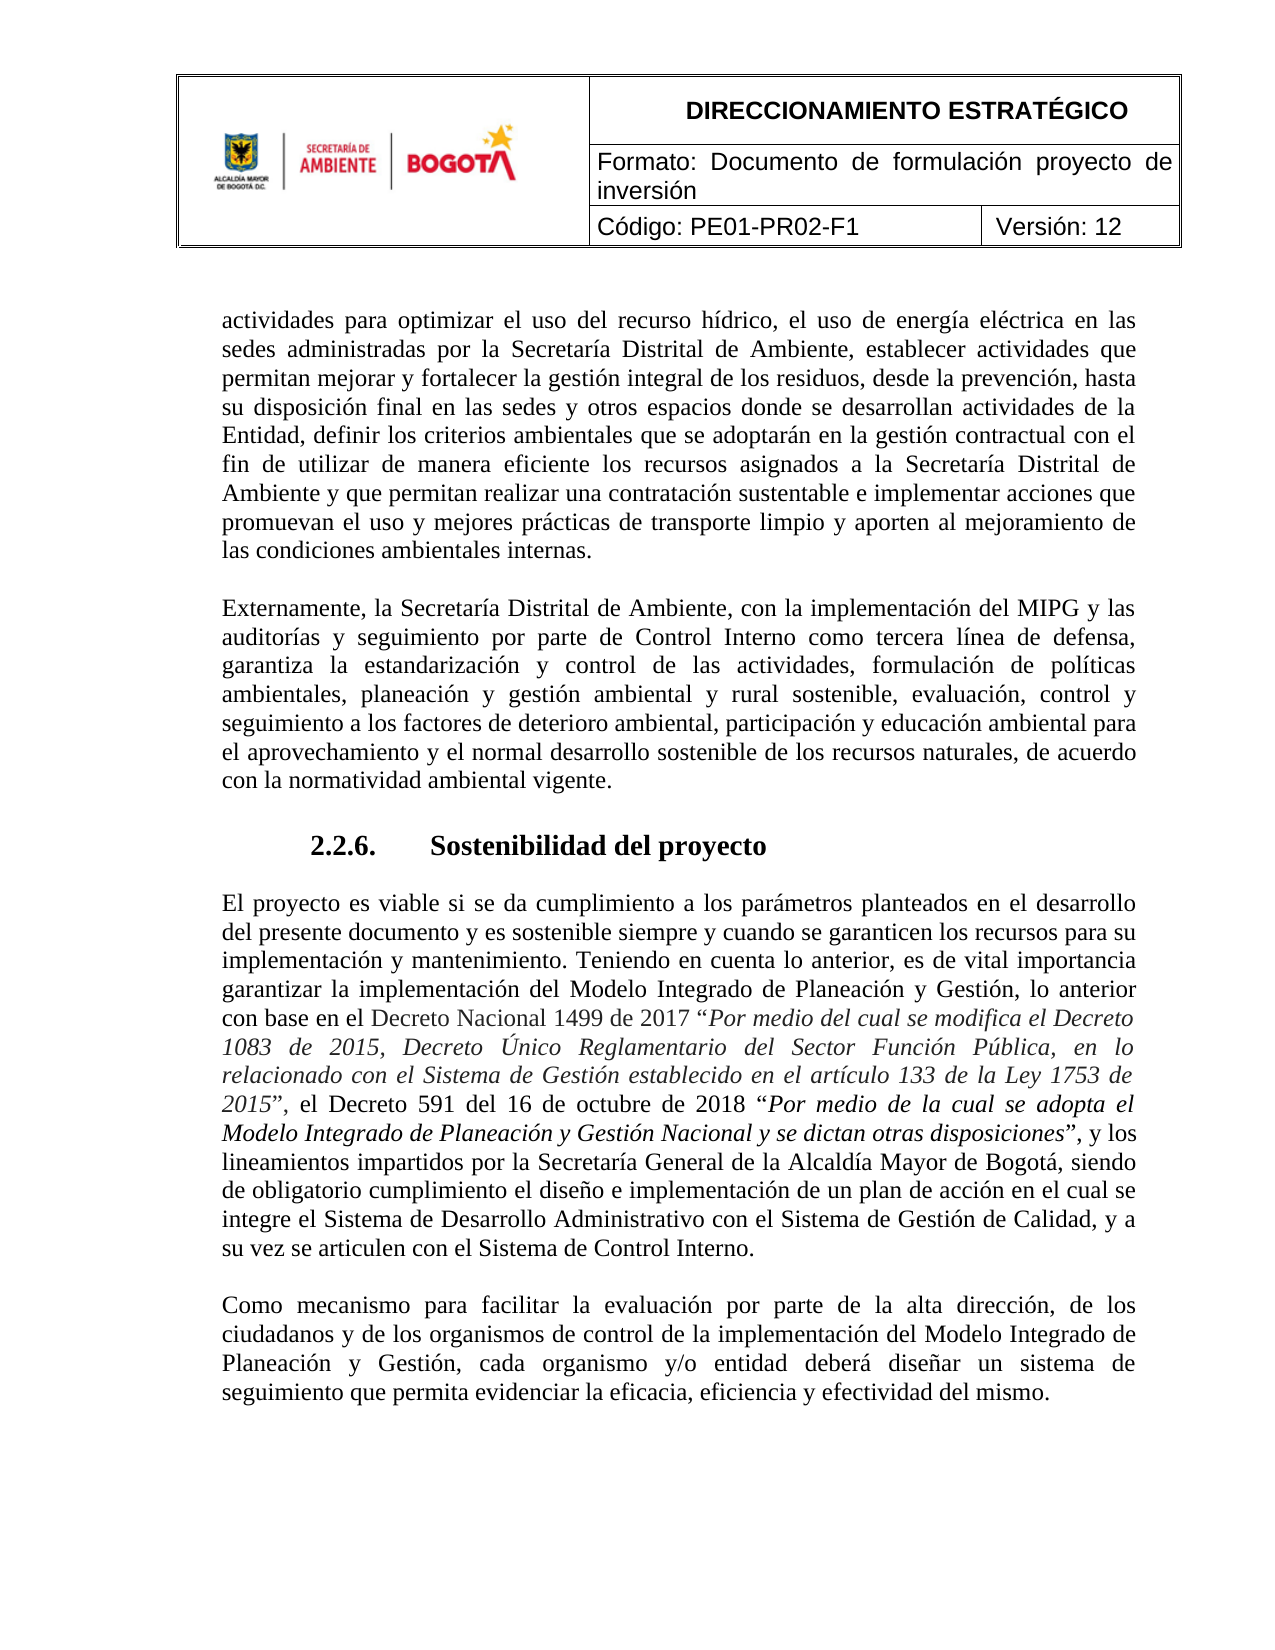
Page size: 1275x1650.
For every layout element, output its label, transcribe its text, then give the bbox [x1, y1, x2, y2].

list Como mecanismo para facilitar la evaluación por parte de la alta dirección, de los ciudadanos y de los organismos de control de la implementación del Modelo Integrado de Planeación y Gestión, cada organismo y/o entidad deberá diseñar un sistema de seguimiento que permita evidenciar la eficacia, eficiencia y efectividad del mismo. [222, 1290, 1137, 1405]
picture [190, 91, 545, 231]
list El proyecto es viable si se da cumplimiento a los parámetros planteados en el desarrollo del presente documento y es sostenible siempre y cuando se garanticen los recursos para su implementación y mantenimiento. Teniendo en cuenta lo anterior, es de vital importancia garantizar la implementación del Modelo Integrado de Planeación y Gestión, lo anterior con base en el Decreto Nacional 1499 de 2017 “Por medio del cual se modifica el Decreto 1083 de 2015, Decreto Único Reglamentario del Sector Función Pública, en lo relacionado con el Sistema de Gestión establecido en el artículo 133 de la Ley 1753 de 2015”, el Decreto 591 del 16 de octubre de 2018 “Por medio de la cual se adopta el Modelo Integrado de Planeación y Gestión Nacional y se dictan otras disposiciones”, y los lineamientos impartidos por la Secretaría General de la Alcaldía Mayor de Bogotá, siendo de obligatorio cumplimiento el diseño e implementación de un plan de acción en el cual se integre el Sistema de Desarrollo Administrativo con el Sistema de Gestión de Calidad, y a su vez se articulen con el Sistema de Control Interno. [222, 888, 1137, 1262]
text Externamente, la Secretaría Distrital de Ambiente, con la implementación del MIPG y las auditorías y seguimiento por parte de Control Interno como tercera línea de defensa, garantiza la estandarización y control de las actividades, formulación de políticas ambientales, planeación y gestión ambiental y rural sostenible, evaluación, control y seguimiento a los factores de deterioro ambiental, participación y educación ambiental para el aprovechamiento y el normal desarrollo sostenible de los recursos naturales, de acuerdo con la normatividad ambiental vigente. [222, 593, 1137, 794]
list Sostenibilidad del proyecto [310, 828, 1137, 861]
